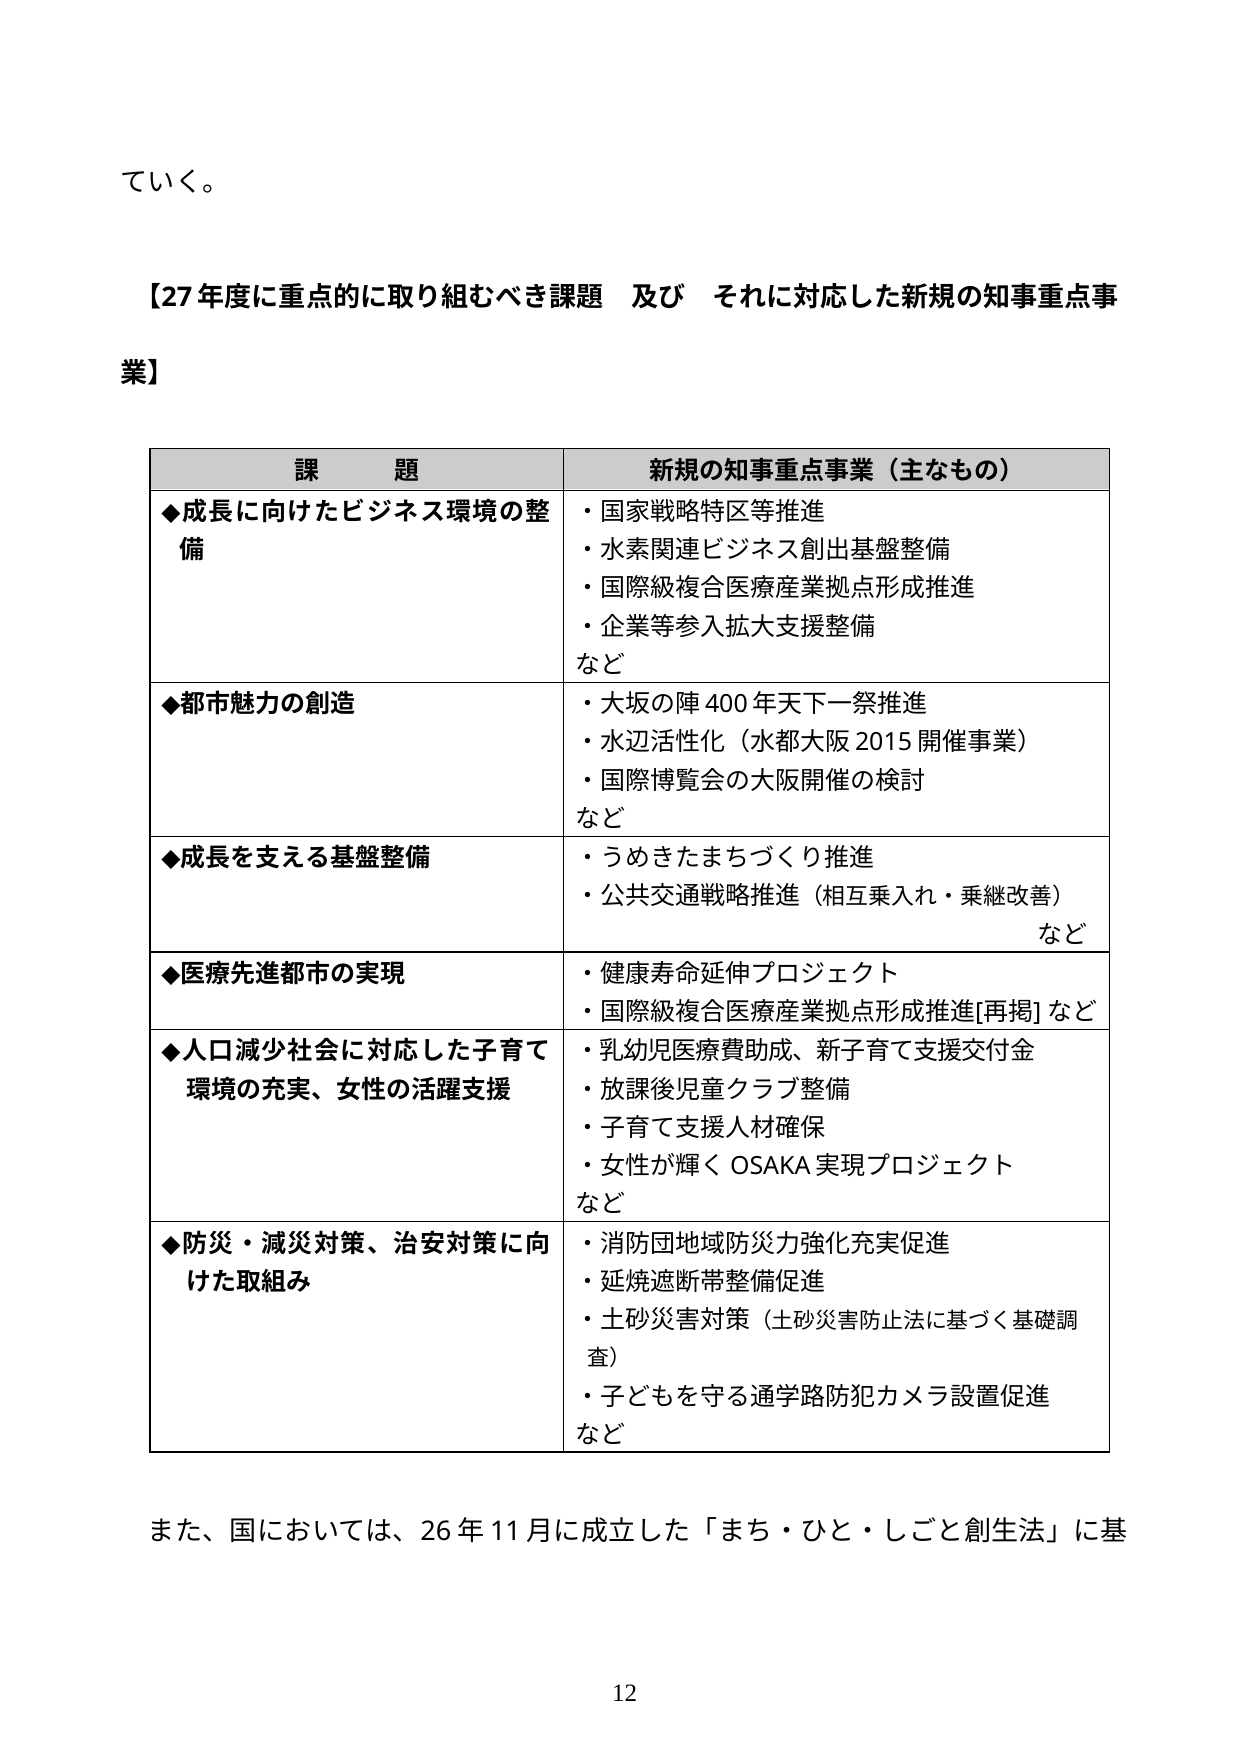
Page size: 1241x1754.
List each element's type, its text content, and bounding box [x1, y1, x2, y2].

table_cell ・国家戦略特区等推進 ・水素関連ビジネス創出基盤整備 ・国際級複合医療産業拠点形成推進 ・企業等参入拡大支援整備 など [564, 491, 1109, 682]
table_cell ◆成長に向けたビジネス環境の整備 [151, 491, 563, 682]
table_cell ◆医療先進都市の実現 [151, 953, 563, 1029]
table_cell ・うめきたまちづくり推進 ・公共交通戦略推進（相互乗入れ・乗継改善）など [564, 837, 1109, 951]
table_header 新規の知事重点事業（主なもの） [564, 449, 1109, 489]
table_cell ◆都市魅力の創造 [151, 683, 563, 836]
table_cell ・健康寿命延伸プロジェクト ・国際級複合医療産業拠点形成推進[再掲] など [564, 953, 1109, 1029]
table_cell ◆成長を支える基盤整備 [151, 837, 563, 951]
table_cell ◆防災・減災対策、治安対策に向けた取組み [151, 1222, 563, 1451]
text 【27年度に重点的に取り組むべき課題 及び それに対応した新規の知事重点事業】 [121, 256, 1128, 409]
table_cell ◆人口減少社会に対応した子育て環境の充実、女性の活躍支援 [151, 1030, 563, 1221]
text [121, 1491, 1128, 1567]
table_cell ・消防団地域防災力強化充実促進 ・延焼遮断帯整備促進 ・土砂災害対策（土砂災害防止法に基づく基礎調査） ・子どもを守る通学路防犯カメラ設置促進 など [564, 1222, 1109, 1451]
table_cell ・大坂の陣400年天下一祭推進 ・水辺活性化（水都大阪2015開催事業） ・国際博覧会の大阪開催の検討 など [564, 683, 1109, 836]
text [121, 142, 1128, 218]
table_header 課 題 [151, 449, 563, 489]
table_cell ・乳幼児医療費助成、新子育て支援交付金 ・放課後児童クラブ整備 ・子育て支援人材確保 ・女性が輝くOSAKA実現プロジェクト など [564, 1030, 1109, 1221]
